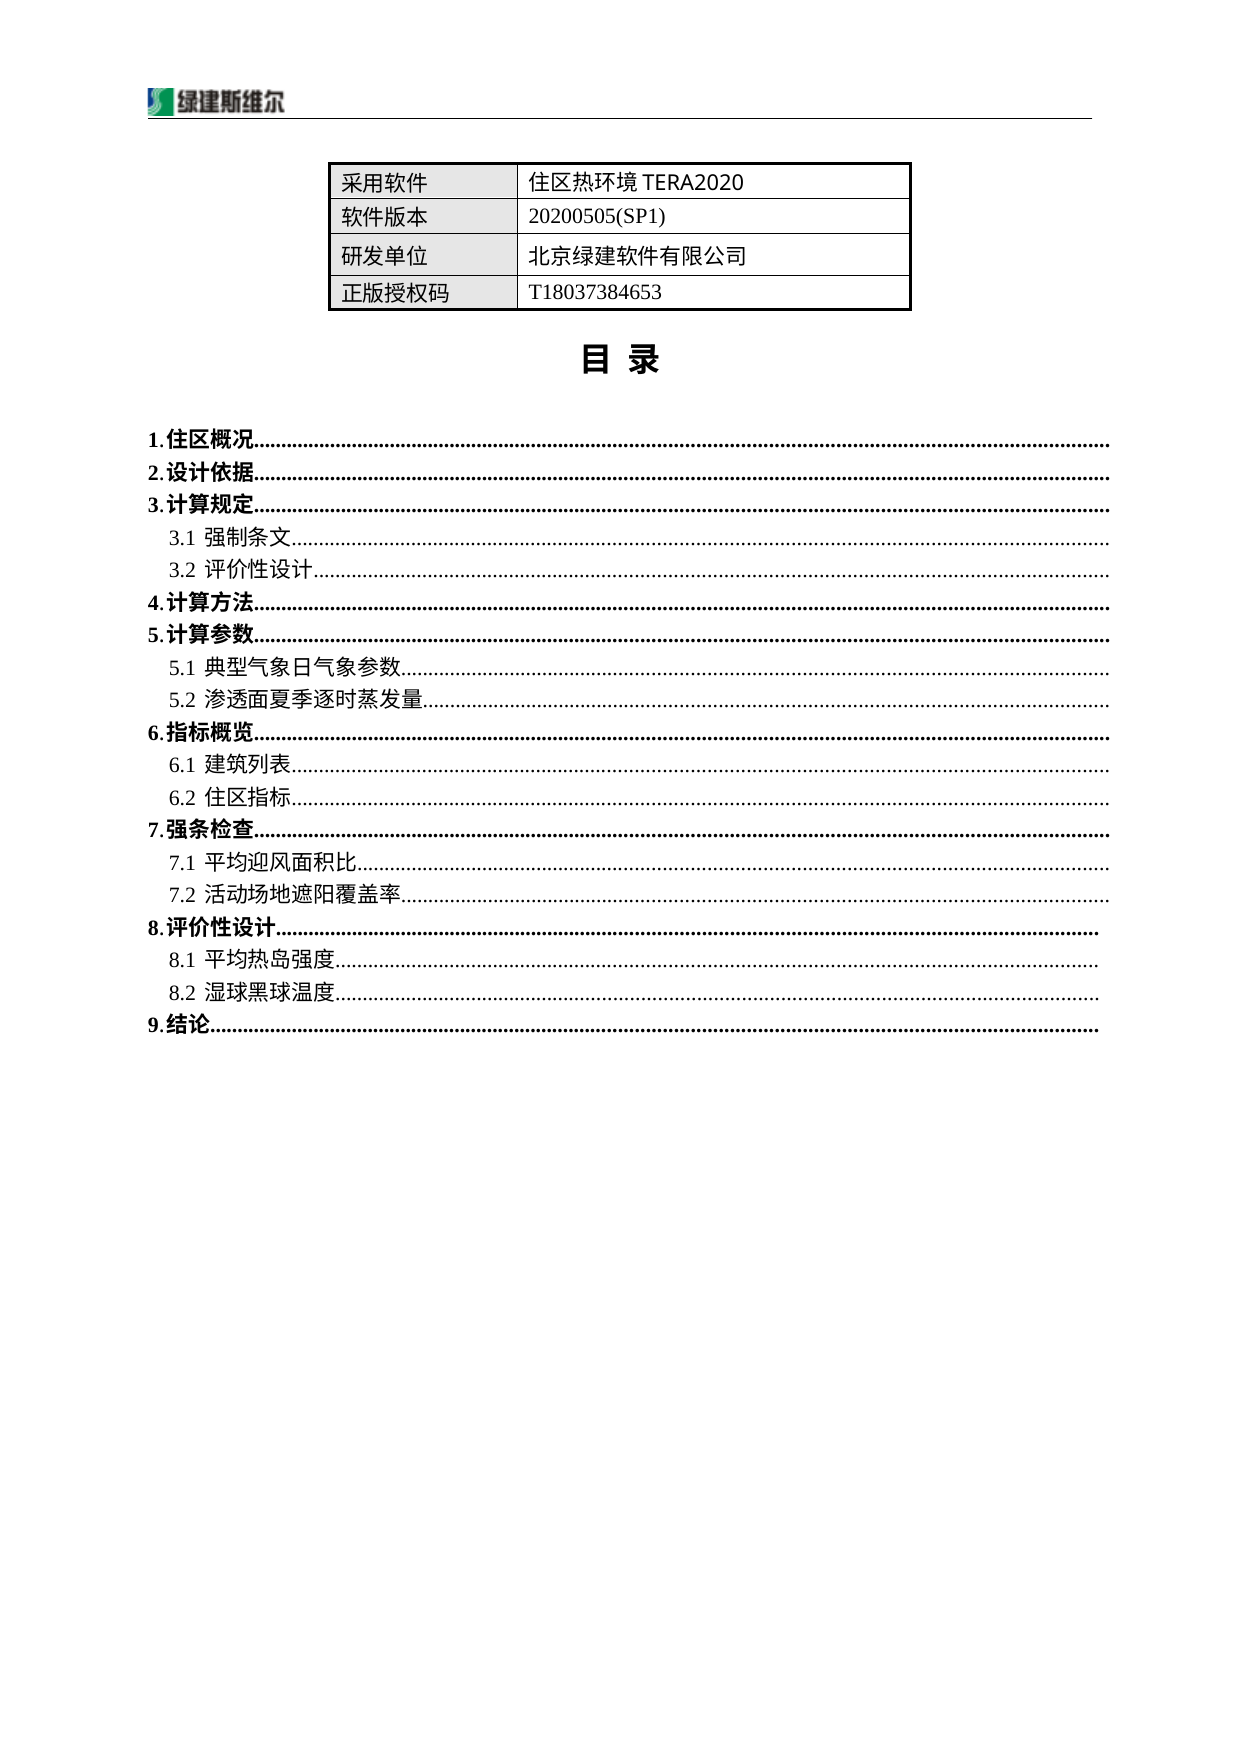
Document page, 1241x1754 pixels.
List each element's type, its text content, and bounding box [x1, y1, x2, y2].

text 2 设计依据 4 [148, 454, 1092, 487]
text 7.1 平均迎风面积比 9 [168, 844, 1092, 877]
table_cell 20200505(SP1) [518, 199, 909, 233]
table_cell 软件版本 [331, 199, 517, 233]
picture [147, 88, 288, 116]
text 6 指标概览 8 [148, 714, 1092, 747]
table_header 住区热环境TERA2020 [518, 165, 909, 197]
table_header 采用软件 [331, 165, 517, 197]
text 6.2 住区指标 9 [168, 779, 1092, 812]
text 3.2 评价性设计 5 [168, 552, 1092, 584]
table_cell 北京绿建软件有限公司 [518, 234, 909, 275]
text 7.2 活动场地遮阳覆盖率 9 [168, 877, 1092, 909]
text 8 评价性设计 10 [148, 909, 1092, 942]
text 3 计算规定 4 [148, 487, 1092, 519]
text 6.1 建筑列表 8 [168, 747, 1092, 779]
text 9 结论 12 [148, 1007, 1092, 1039]
text 4 计算方法 5 [148, 584, 1092, 617]
text 8.1 平均热岛强度 10 [168, 942, 1092, 974]
text 5.2 渗透面夏季逐时蒸发量 8 [168, 682, 1092, 714]
text 1 住区概况 3 [148, 422, 1092, 454]
text 7 强条检查 9 [148, 812, 1092, 844]
text 5 计算参数 7 [148, 617, 1092, 649]
table_cell 正版授权码 [331, 276, 517, 308]
text 5.1 典型气象日气象参数 7 [168, 649, 1092, 682]
table_cell 研发单位 [331, 234, 517, 275]
text 3.1 强制条文 4 [168, 519, 1092, 552]
text 目 录 [148, 162, 1092, 389]
table_cell T18037384653 [518, 276, 909, 308]
text 8.2 湿球黑球温度 11 [168, 974, 1092, 1007]
